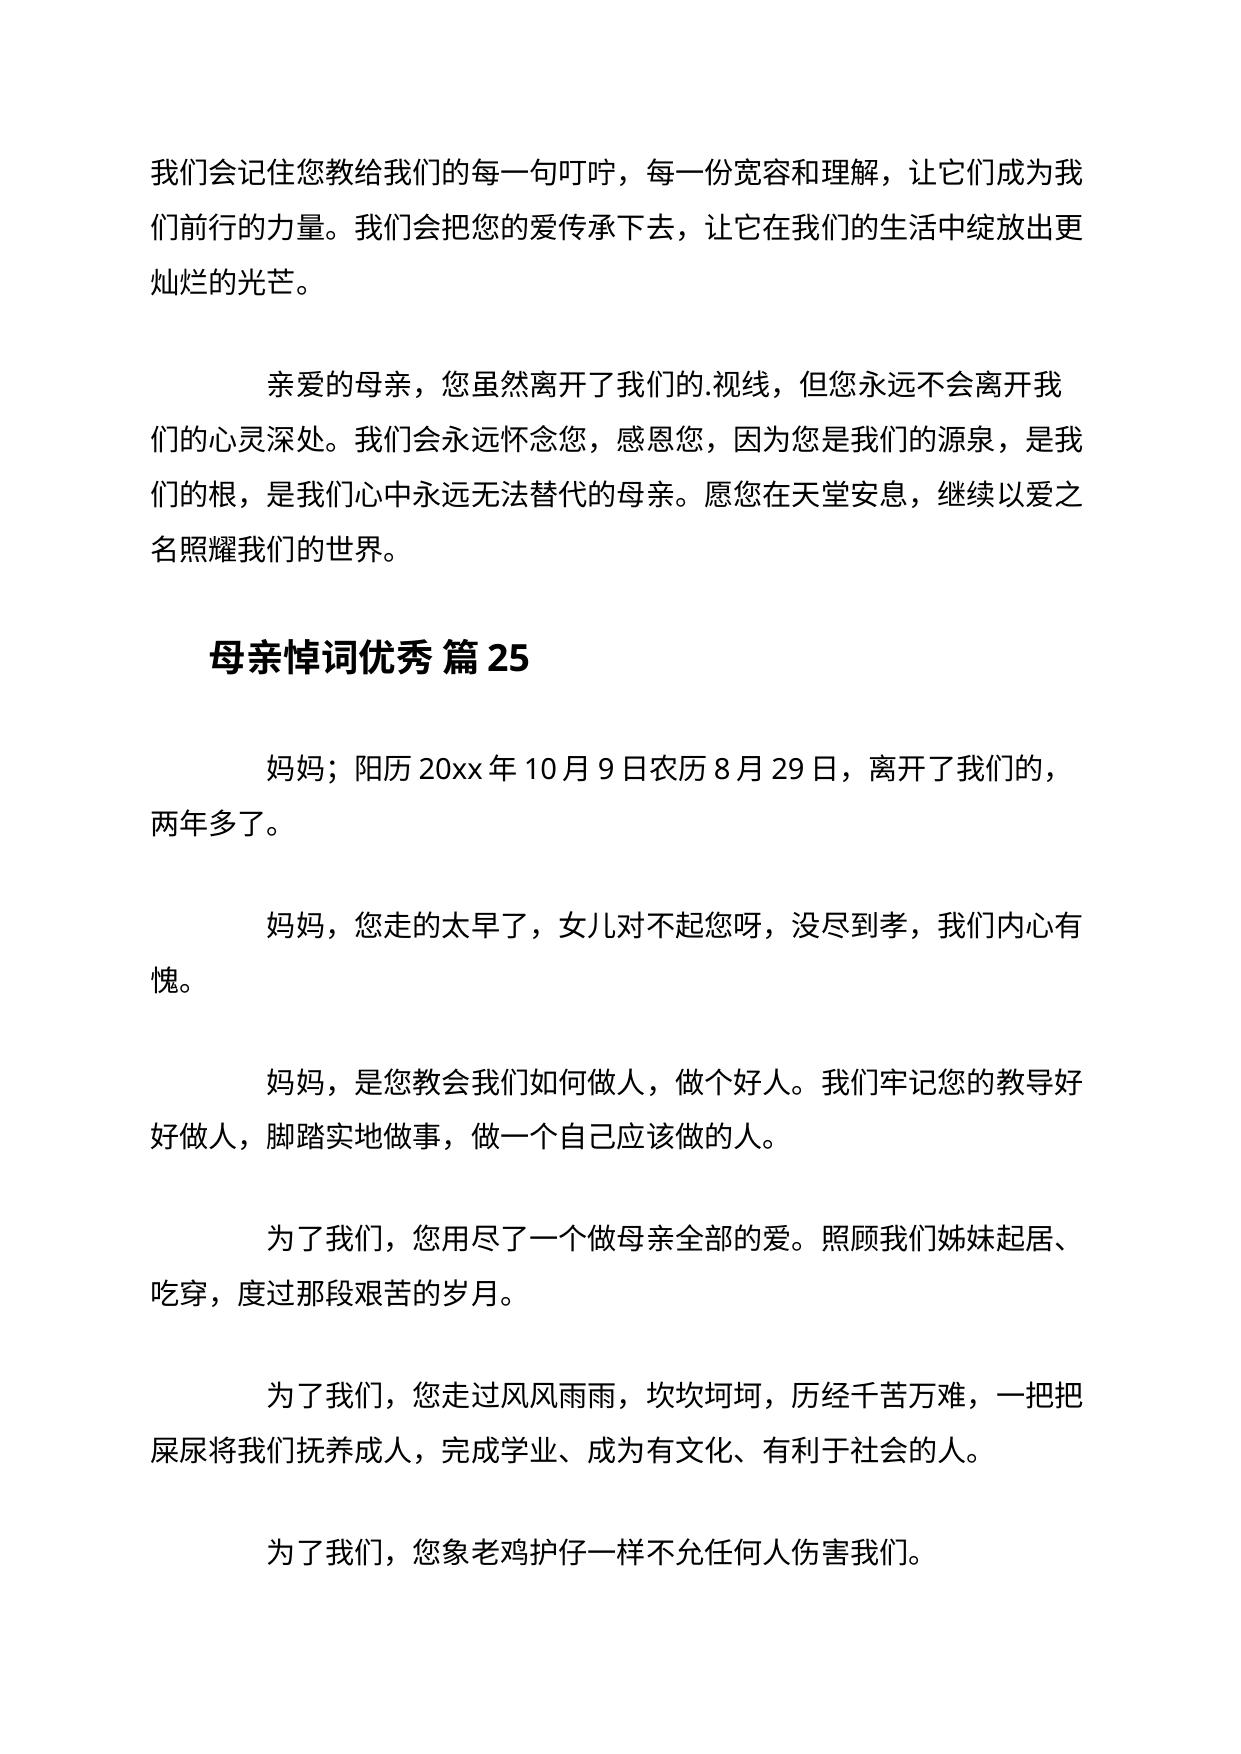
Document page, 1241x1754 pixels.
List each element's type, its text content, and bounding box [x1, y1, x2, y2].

text 为了我们，您象老鸡护仔一样不允任何人伤害我们。 [150, 1529, 1090, 1571]
text 妈妈，是您教会我们如何做人，做个好人。我们牢记您的教导好好做人，脚踏实地做事，做一个自己应该做的人。 [150, 1059, 1090, 1156]
text 妈妈；阳历20xx年10月9日农历8月29日，离开了我们的，两年多了。 [150, 746, 1090, 843]
text 母亲悼词优秀 篇25 [150, 628, 1090, 683]
text 亲爱的母亲，您虽然离开了我们的.视线，但您永远不会离开我们的心灵深处。我们会永远怀念您，感恩您，因为您是我们的源泉，是我们的根，是我们心中永远无法替代的母亲。愿您在天堂安息，继续以爱之名照耀我们的世界。 [150, 362, 1090, 569]
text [150, 150, 1090, 302]
text 为了我们，您走过风风雨雨，坎坎坷坷，历经千苦万难，一把把屎尿将我们抚养成人，完成学业、成为有文化、有利于社会的人。 [150, 1372, 1090, 1470]
text 为了我们，您用尽了一个做母亲全部的爱。照顾我们姊妹起居、吃穿，度过那段艰苦的岁月。 [150, 1216, 1090, 1313]
text 妈妈，您走的太早了，女儿对不起您呀，没尽到孝，我们内心有愧。 [150, 902, 1090, 1000]
